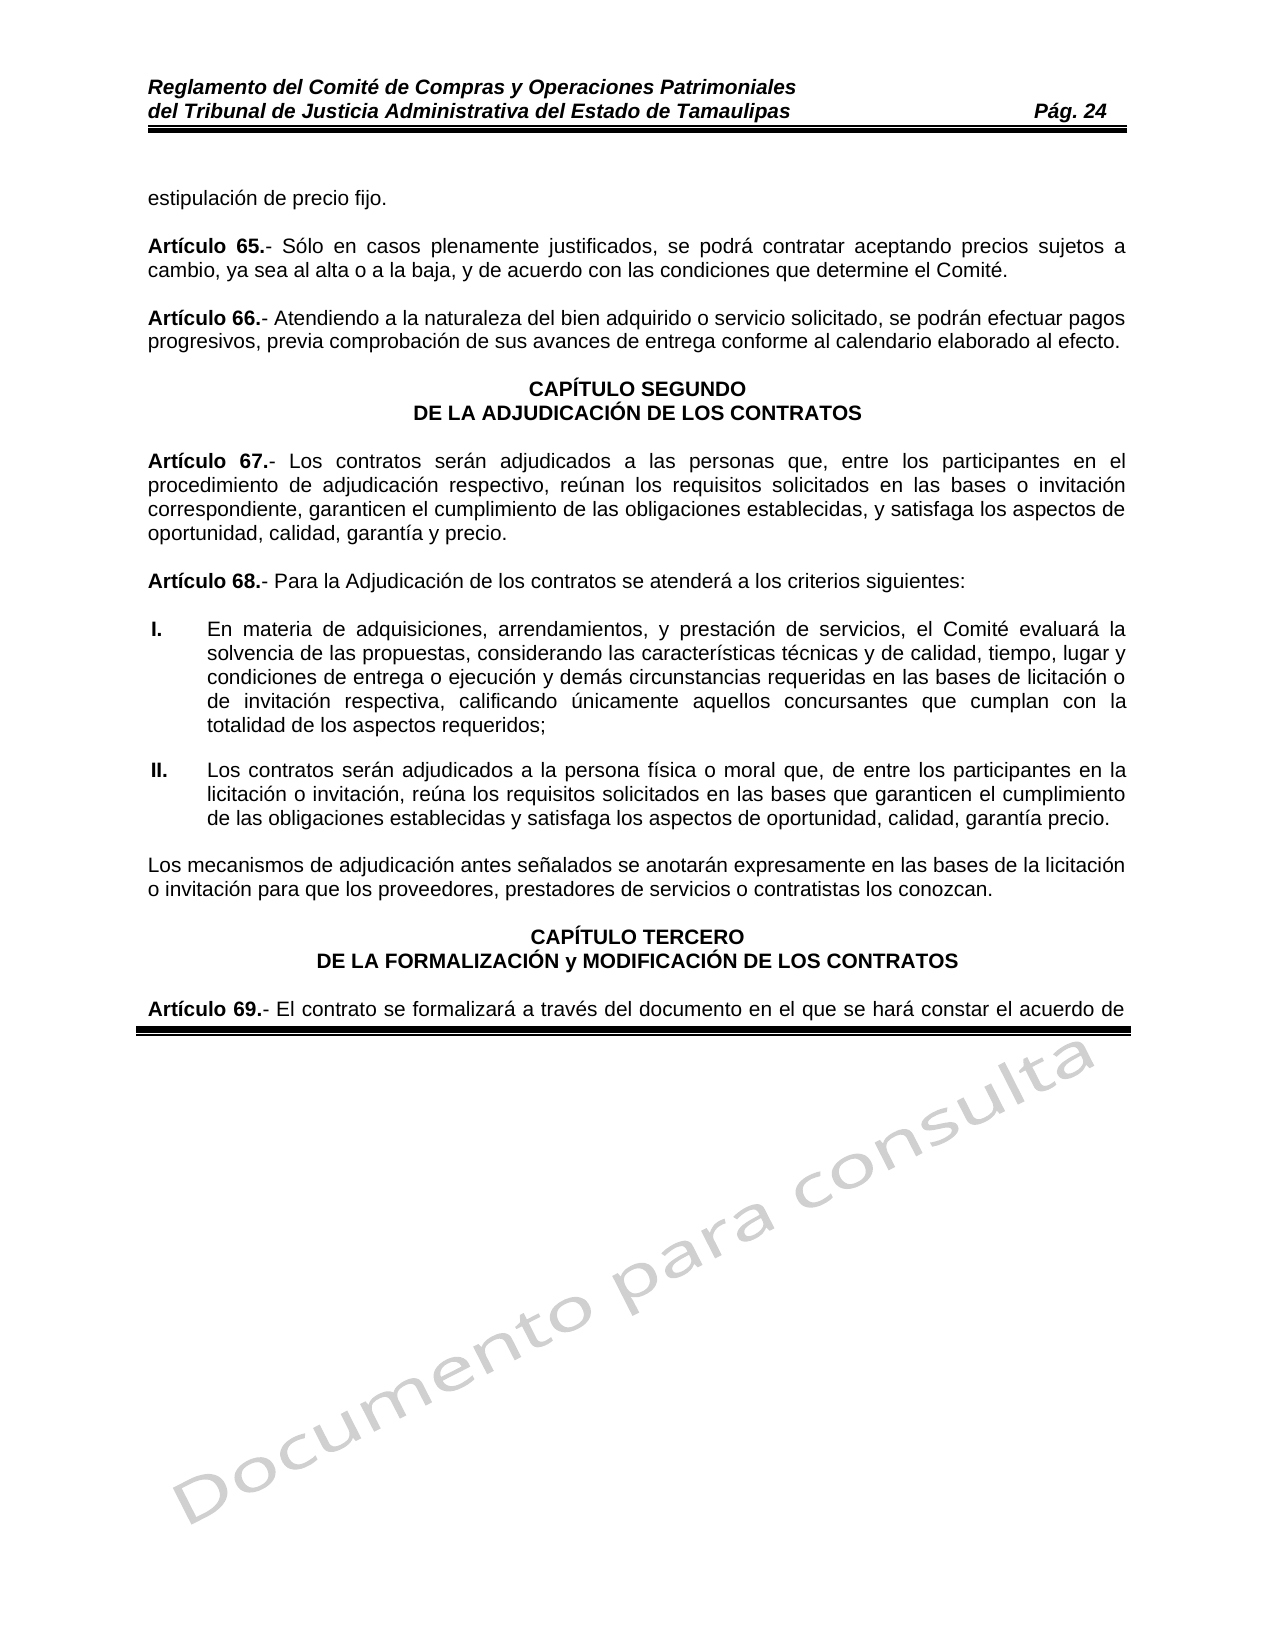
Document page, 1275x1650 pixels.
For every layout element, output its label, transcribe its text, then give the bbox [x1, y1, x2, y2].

text Artículo 64.- En los contratos que se realicen con proveedores, deberá convenirse preferentemente la estipulación de precio fijo. [148, 186, 1127, 209]
text Artículo 66.- Atendiendo a la naturaleza del bien adquirido o servicio solicitado, se podrán efectuar pagos progresivos, previa comprobación de sus avances de entrega conforme al calendario elaborado al efecto. [148, 305, 1127, 353]
text Artículo 68.- Para la Adjudicación de los contratos se atenderá a los criterios siguientes: [148, 569, 1127, 593]
text Artículo 65.- Sólo en casos plenamente justificados, se podrá contratar aceptando precios sujetos a cambio, ya sea al alta o a la baja, y de acuerdo con las condiciones que determine el Comité. [148, 233, 1127, 281]
text DE LA ADJUDICACIÓN DE LOS CONTRATOS [148, 401, 1127, 425]
list Los contratos serán adjudicados a la persona física o moral que, de entre los participantes en la licitación o invitación, reúna los requisitos solicitados en las bases que garanticen el cumplimiento de las obligaciones establecidas y satisfaga los aspectos de oportunidad, calidad, garantía precio. [151, 757, 1127, 829]
list En materia de adquisiciones, arrendamientos, y prestación de servicios, el Comité evaluará la solvencia de las propuestas, considerando las características técnicas y de calidad, tiempo, lugar y condiciones de entrega o ejecución y demás circunstancias requeridas en las bases de licitación o de invitación respectiva, calificando únicamente aquellos concursantes que cumplan con la totalidad de los aspectos requeridos; [151, 617, 1127, 737]
text Los mecanismos de adjudicación antes señalados se anotarán expresamente en las bases de la licitación o invitación para que los proveedores, prestadores de servicios o contratistas los conozcan. [148, 853, 1127, 901]
text Artículo 67.- Los contratos serán adjudicados a las personas que, entre los participantes en el procedimiento de adjudicación respectivo, reúnan los requisitos solicitados en las bases o invitación correspondiente, garanticen el cumplimiento de las obligaciones establecidas, y satisfaga los aspectos de oportunidad, calidad, garantía y precio. [148, 449, 1127, 545]
text DE LA FORMALIZACIÓN y MODIFICACIÓN DE LOS CONTRATOS [148, 949, 1127, 973]
text CAPÍTULO SEGUNDO [148, 377, 1127, 401]
text CAPÍTULO TERCERO [148, 925, 1127, 949]
text Artículo 69.- El contrato se formalizará a través del documento en el que se hará constar el acuerdo de voluntades entre el Tribunal y el proveedor, arrendador, contratista o prestador de servicios, elegido mediante cualquiera de los procedimientos de adjudicación. Dicho documento será elaborado por el área correspondiente para elaborar el contrato que sea designado por el Comité. [148, 997, 1127, 1021]
